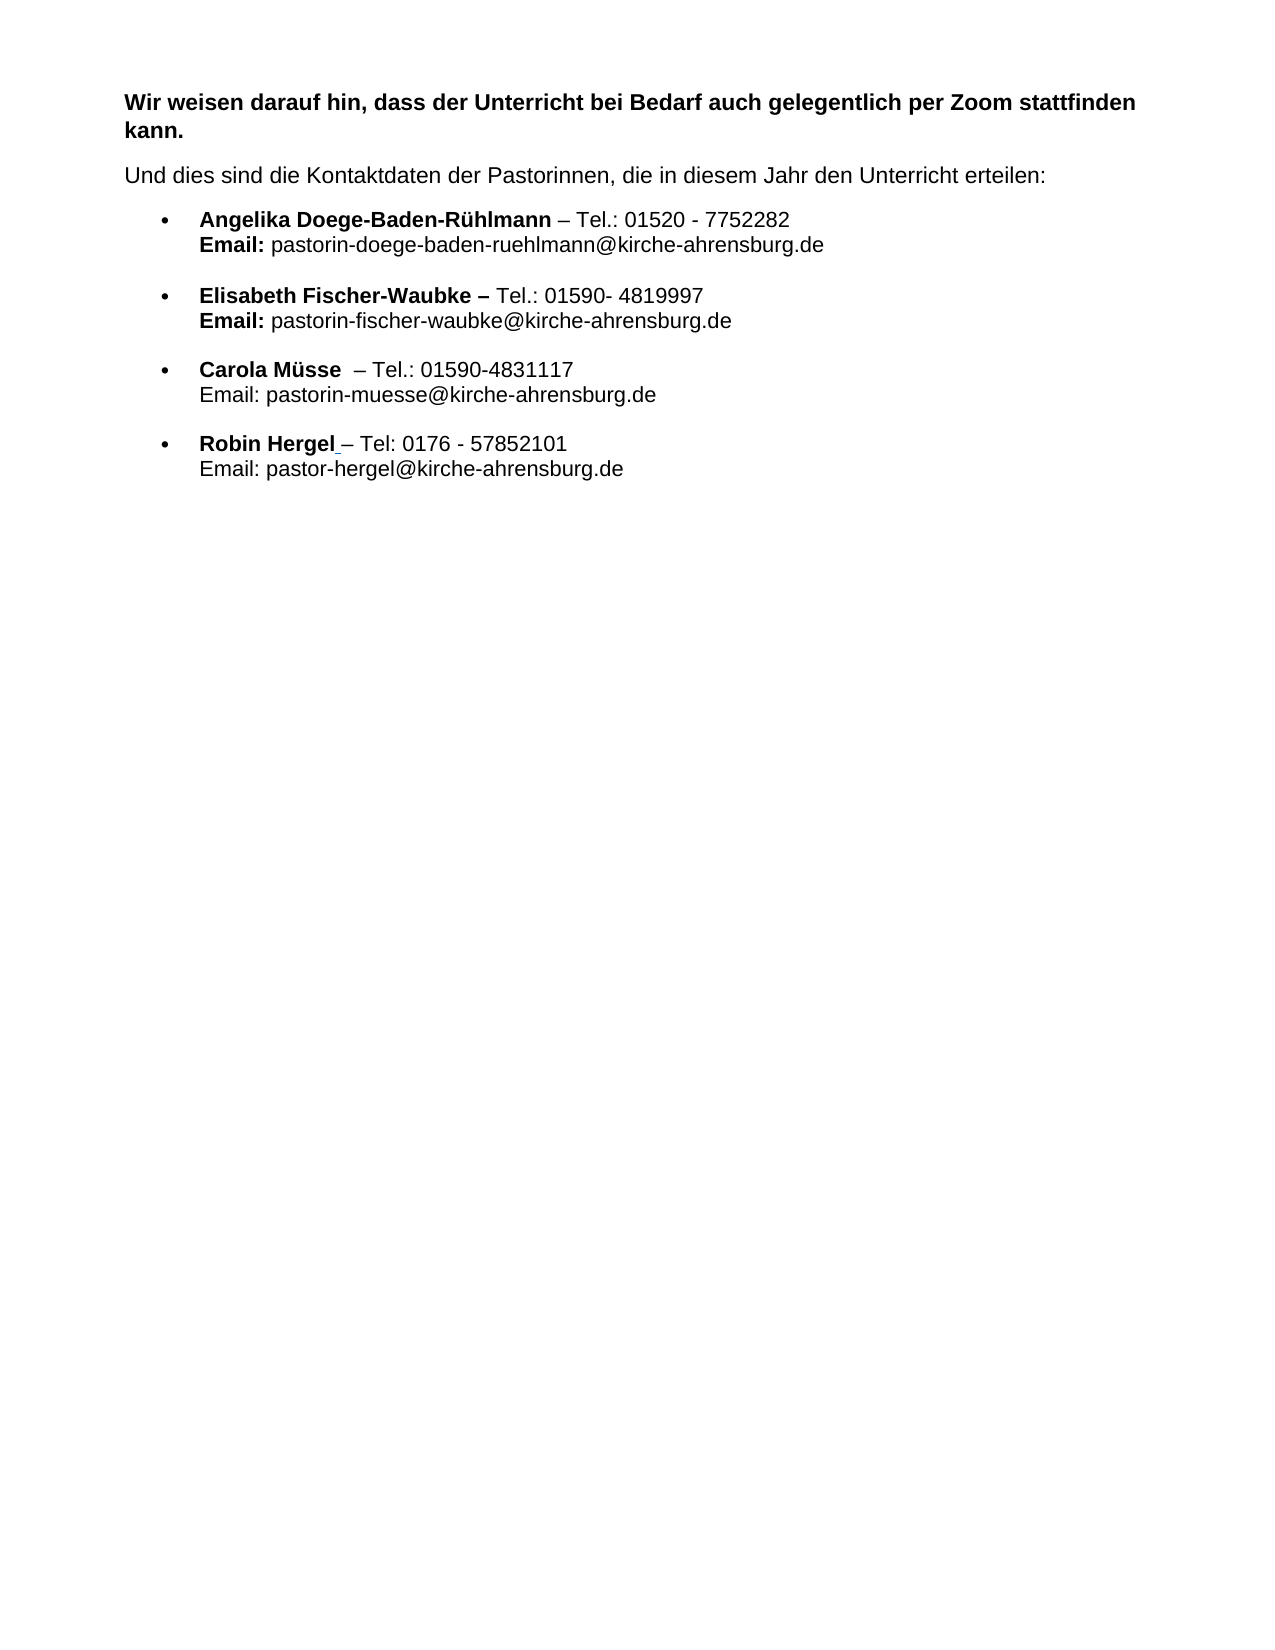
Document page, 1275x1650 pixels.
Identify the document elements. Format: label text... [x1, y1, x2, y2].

text Wir weisen darauf hin, dass der Unterricht bei Bedarf auch gelegentlich per Zoom stattfinden kann. [124, 88, 1186, 143]
list Robin Hergel – Tel: 0176 - 57852101 Email: pastor-hergel@kirche-ahrensburg.de [162, 431, 1186, 481]
list Angelika Doege-Baden-Rühlmann – Tel.: 01520 - 7752282 [162, 207, 1186, 232]
list Elisabeth Fischer-Waubke – Tel.: 01590- 4819997 Email: pastorin-fischer-waubke@kirche-ahrensburg.de [162, 283, 1186, 333]
text Und dies sind die Kontaktdaten der Pastorinnen, die in diesem Jahr den Unterricht erteilen: [124, 162, 1186, 188]
list Email: pastorin-doege-baden-ruehlmann@kirche-ahrensburg.de [124, 232, 1186, 258]
list Carola Müsse – Tel.: 01590-4831117 Email: pastorin-muesse@kirche-ahrensburg.de [162, 357, 1186, 407]
